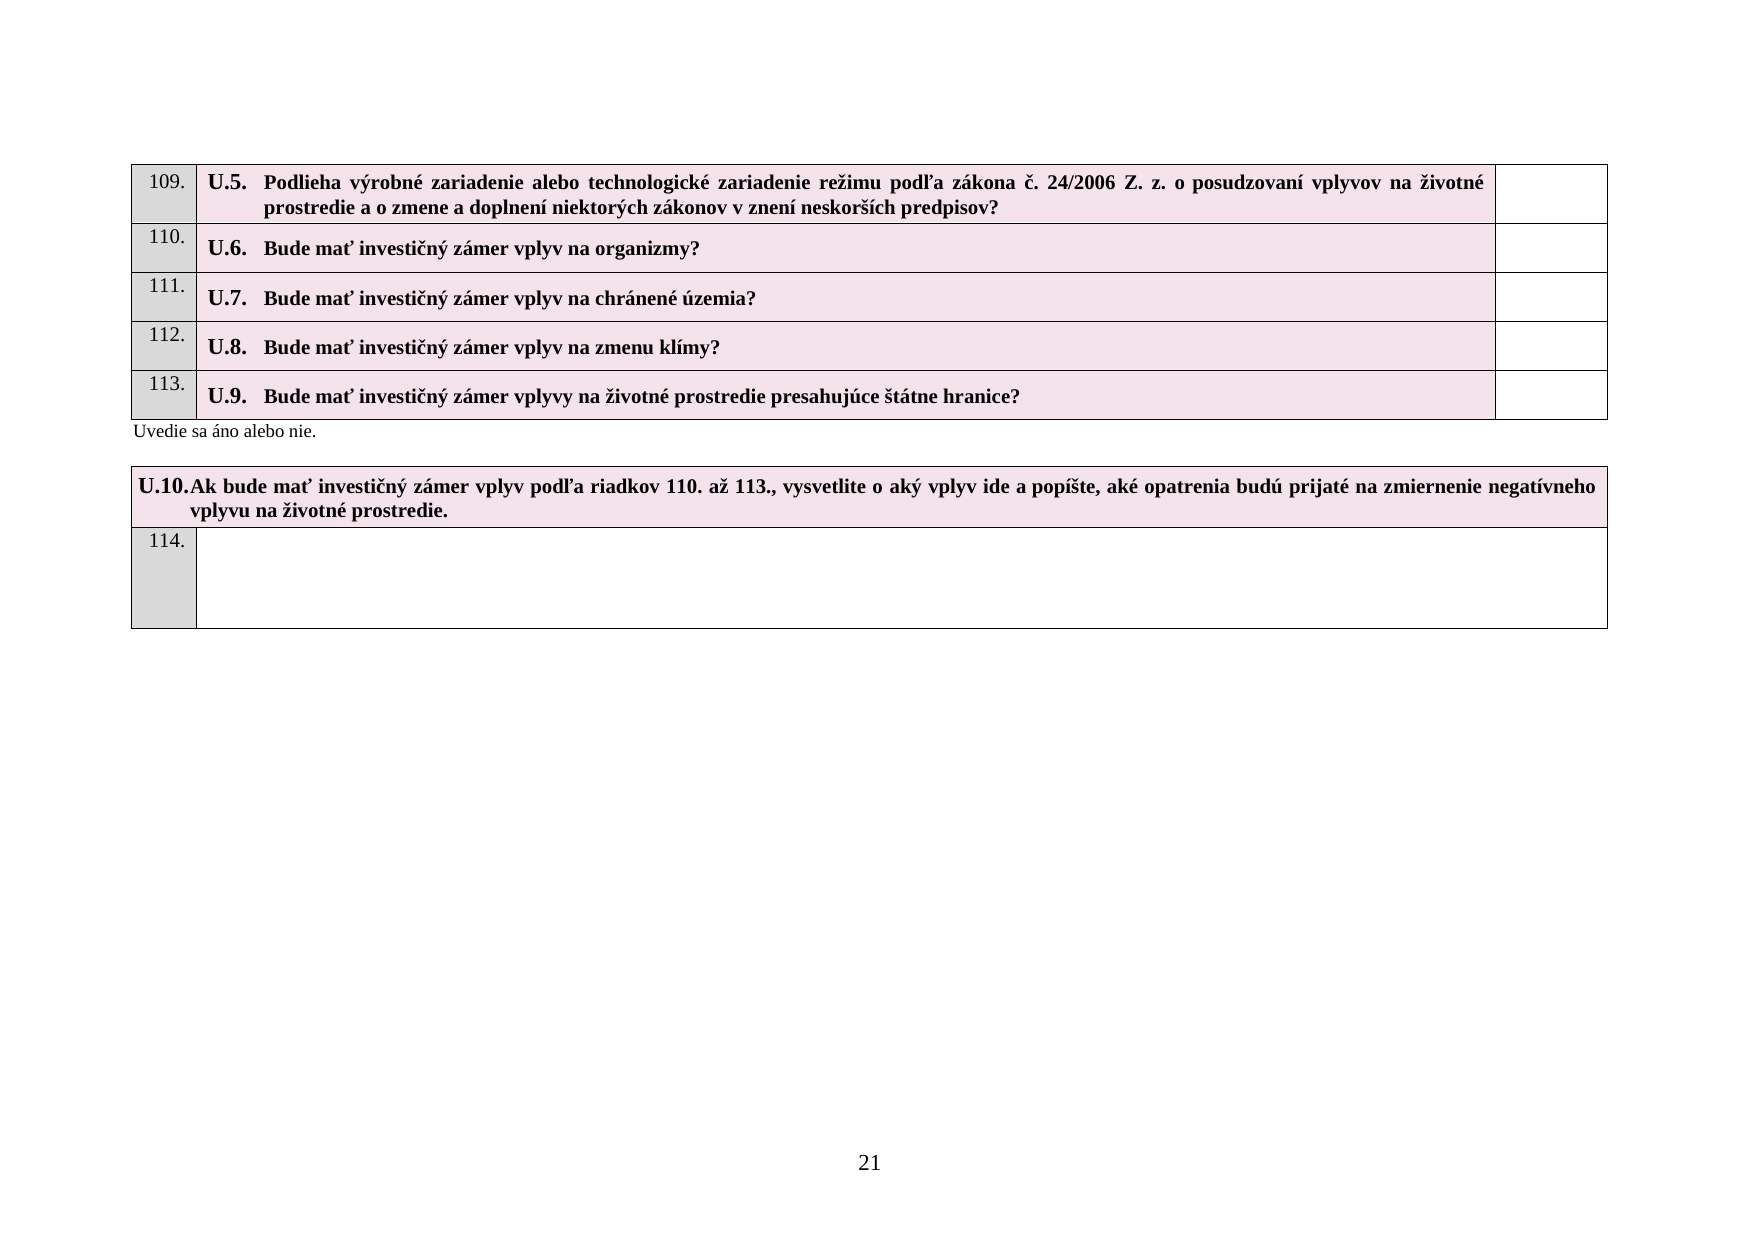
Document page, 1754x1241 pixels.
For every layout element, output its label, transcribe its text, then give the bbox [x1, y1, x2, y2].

table_cell [1496, 273, 1607, 321]
table_header Ak bude mať investičný zámer vplyv podľa riadkov 110. až 113., vysvetlite o aký vplyv ide a popíšte, aké opatrenia budú prijaté na zmiernenie negatívneho vplyvu na životné prostredie. [132, 467, 1607, 527]
table_cell [132, 371, 196, 419]
table_cell [132, 224, 196, 272]
table_cell [132, 528, 196, 628]
table_header [132, 165, 196, 222]
table_cell [132, 322, 196, 370]
table_cell [1496, 224, 1607, 272]
table_cell Bude mať investičný zámer vplyvy na životné prostredie presahujúce štátne hranice? [197, 371, 1495, 419]
table_header Podlieha výrobné zariadenie alebo technologické zariadenie režimu podľa zákona č. 24/2006 Z. z. o posudzovaní vplyvov na životné prostredie a o zmene a doplnení niektorých zákonov v znení neskorších predpisov? [197, 165, 1495, 222]
table_cell [197, 528, 1607, 628]
table_header [1496, 165, 1607, 222]
table_cell Bude mať investičný zámer vplyv na organizmy? [197, 224, 1495, 272]
table_cell Bude mať investičný zámer vplyv na zmenu klímy? [197, 322, 1495, 370]
table_cell Bude mať investičný zámer vplyv na chránené územia? [197, 273, 1495, 321]
table_cell [1496, 371, 1607, 419]
table_cell [132, 273, 196, 321]
table_cell [1496, 322, 1607, 370]
text Uvedie sa áno alebo nie. [133, 420, 1636, 442]
